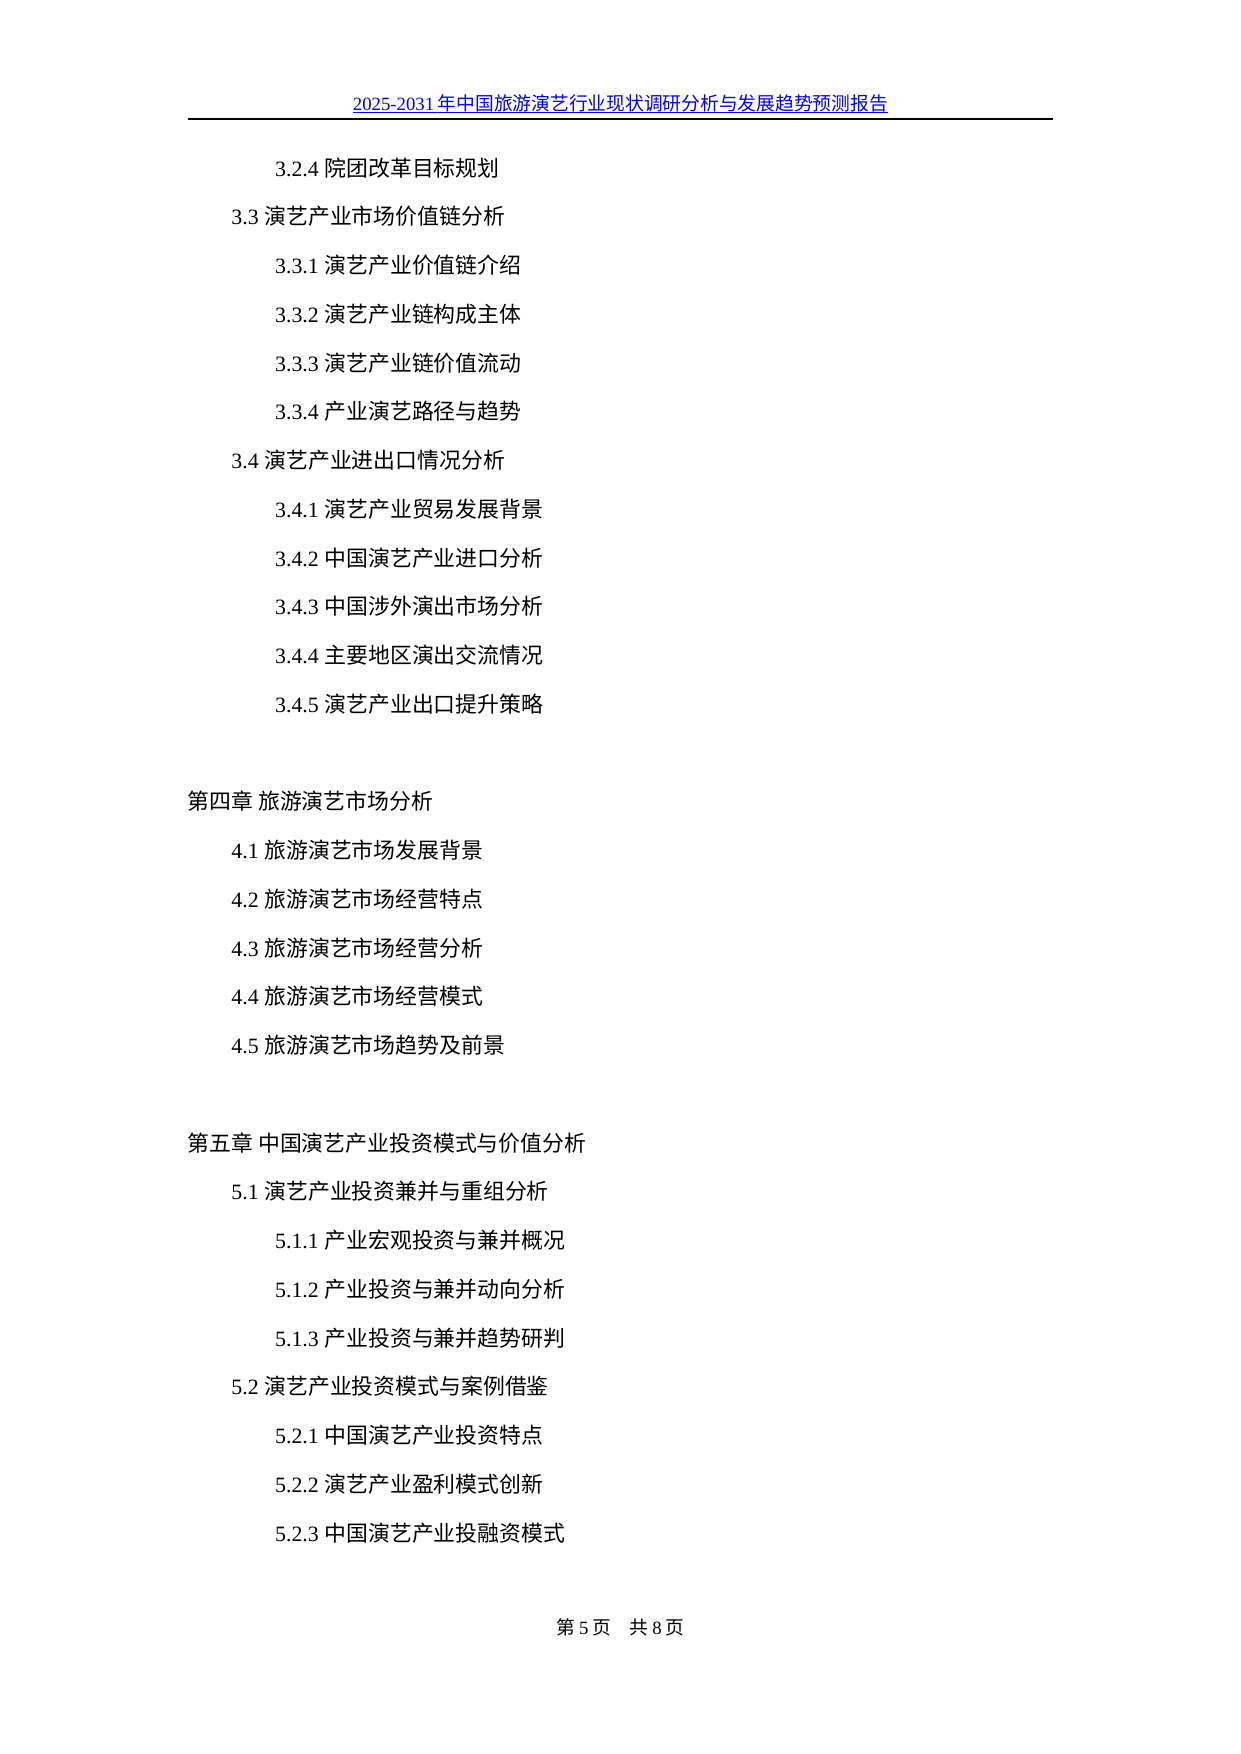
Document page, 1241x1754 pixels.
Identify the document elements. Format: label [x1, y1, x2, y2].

text [187, 150, 1053, 1548]
